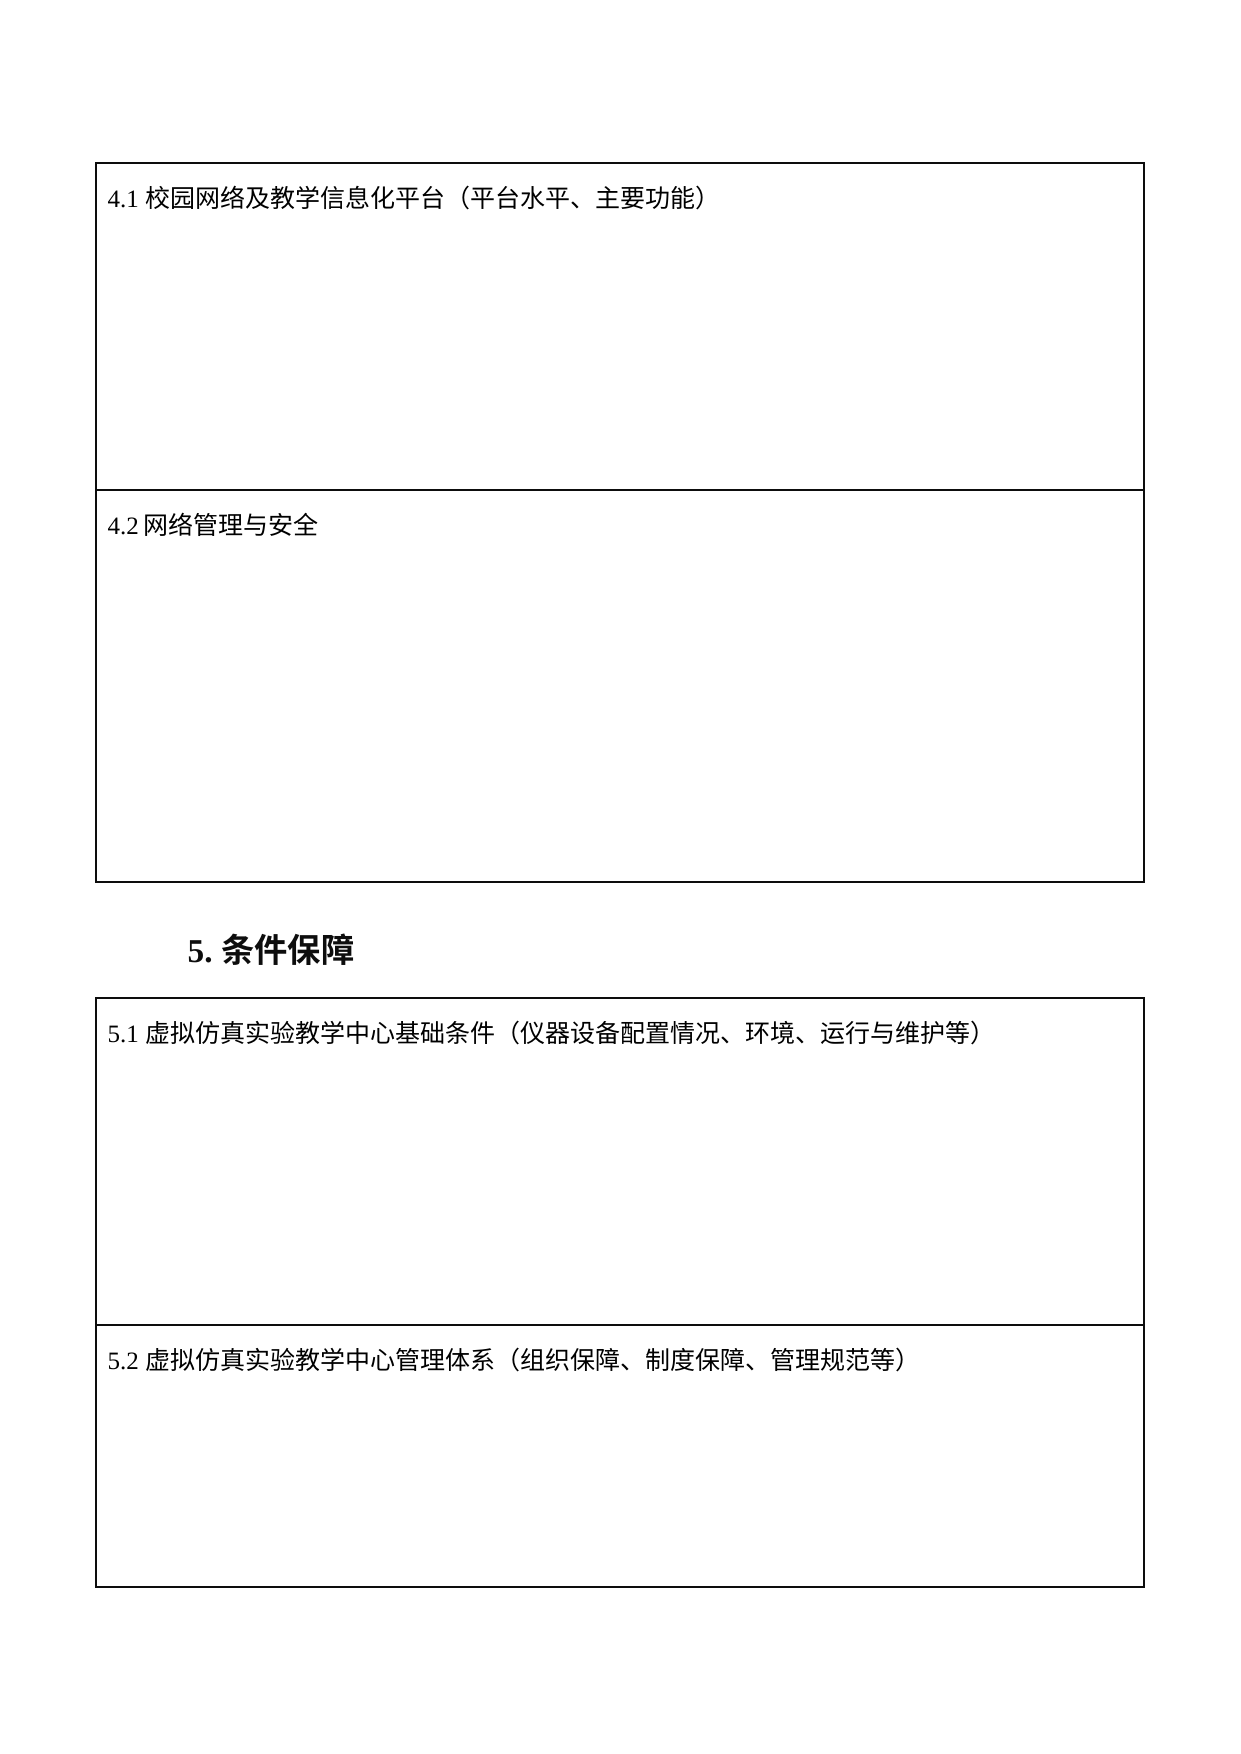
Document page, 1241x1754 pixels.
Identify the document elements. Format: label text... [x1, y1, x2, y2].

table_header 5.1 虚拟仿真实验教学中心基础条件（仪器设备配置情况、环境、运行与维护等） [97, 999, 1143, 1324]
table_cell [97, 1326, 1143, 1586]
text 5. 条件保障 [187, 916, 1053, 981]
table_cell 4.2网络管理与安全 [97, 491, 1143, 881]
table_header 4.1 校园网络及教学信息化平台（平台水平、主要功能） [97, 164, 1143, 489]
